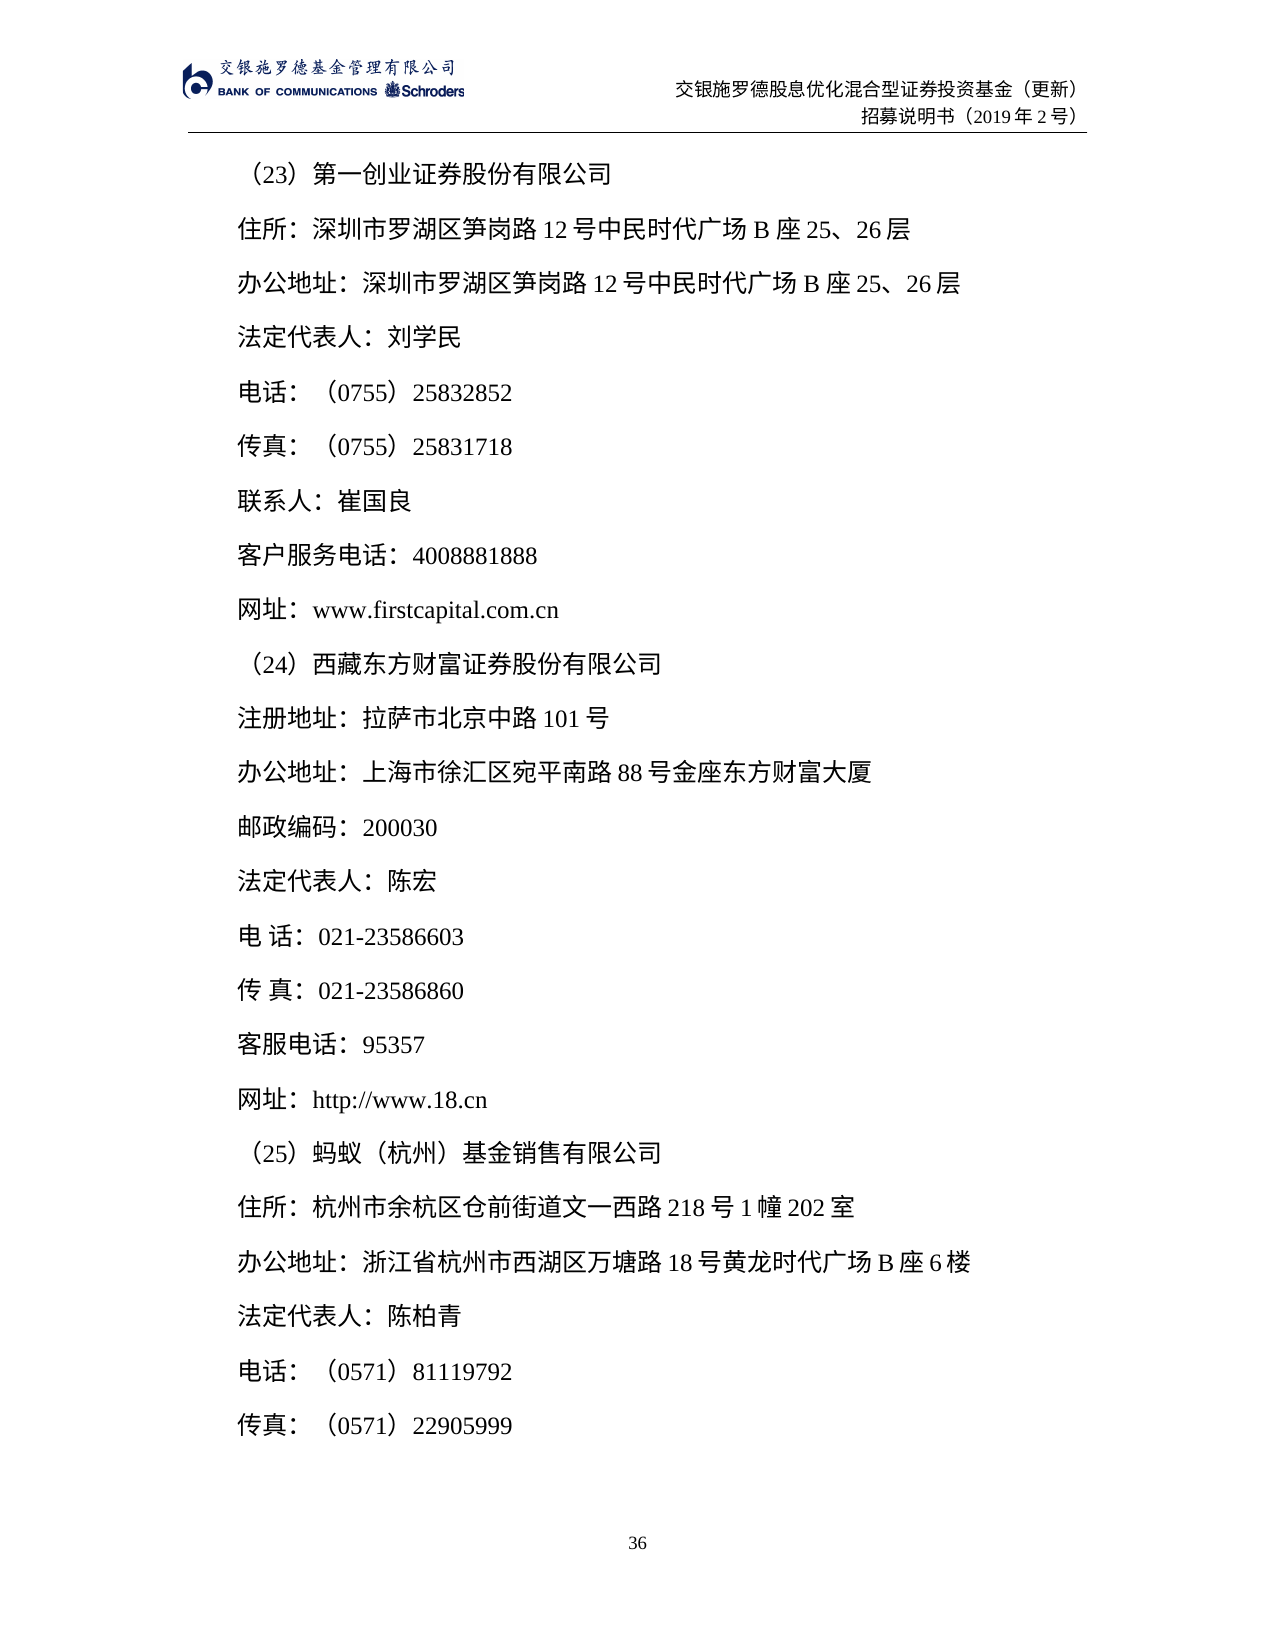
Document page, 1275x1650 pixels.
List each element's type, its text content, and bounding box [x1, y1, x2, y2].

text 客服电话：95357 [187, 1025, 1087, 1061]
text 办公地址：浙江省杭州市西湖区万塘路18号黄龙时代广场B座6楼 [187, 1242, 1087, 1278]
text 传 真：021-23586860 [187, 970, 1087, 1007]
text 传真：（0571）22905999 [187, 1405, 1087, 1442]
text 传真：（0755）25831718 [187, 427, 1087, 463]
text 客户服务电话：4008881888 [187, 535, 1087, 572]
text 法定代表人：陈柏青 [187, 1297, 1087, 1333]
text 住所：深圳市罗湖区笋岗路12号中民时代广场 B 座25、26层 [187, 209, 1087, 245]
text 住所：杭州市余杭区仓前街道文一西路218号1幢202室 [187, 1188, 1087, 1224]
text 法定代表人：陈宏 [187, 862, 1087, 898]
text （23）第一创业证券股份有限公司 [187, 155, 1087, 191]
text 网址：http://www.18.cn [187, 1079, 1087, 1115]
text 办公地址：深圳市罗湖区笋岗路12号中民时代广场 B 座25、26层 [187, 263, 1087, 300]
text 电 话：021-23586603 [187, 916, 1087, 952]
text 邮政编码：200030 [187, 807, 1087, 843]
picture [182, 59, 464, 99]
text 注册地址：拉萨市北京中路101号 [187, 698, 1087, 735]
text 办公地址：上海市徐汇区宛平南路88号金座东方财富大厦 [187, 753, 1087, 789]
text （25）蚂蚁（杭州）基金销售有限公司 [187, 1133, 1087, 1170]
text 电话：（0571）81119792 [187, 1351, 1087, 1387]
text 联系人：崔国良 [187, 481, 1087, 517]
text 法定代表人：刘学民 [187, 318, 1087, 354]
text （24）西藏东方财富证券股份有限公司 [187, 644, 1087, 680]
text 网址：www.firstcapital.com.cn [187, 590, 1087, 626]
text 电话：（0755）25832852 [187, 372, 1087, 408]
